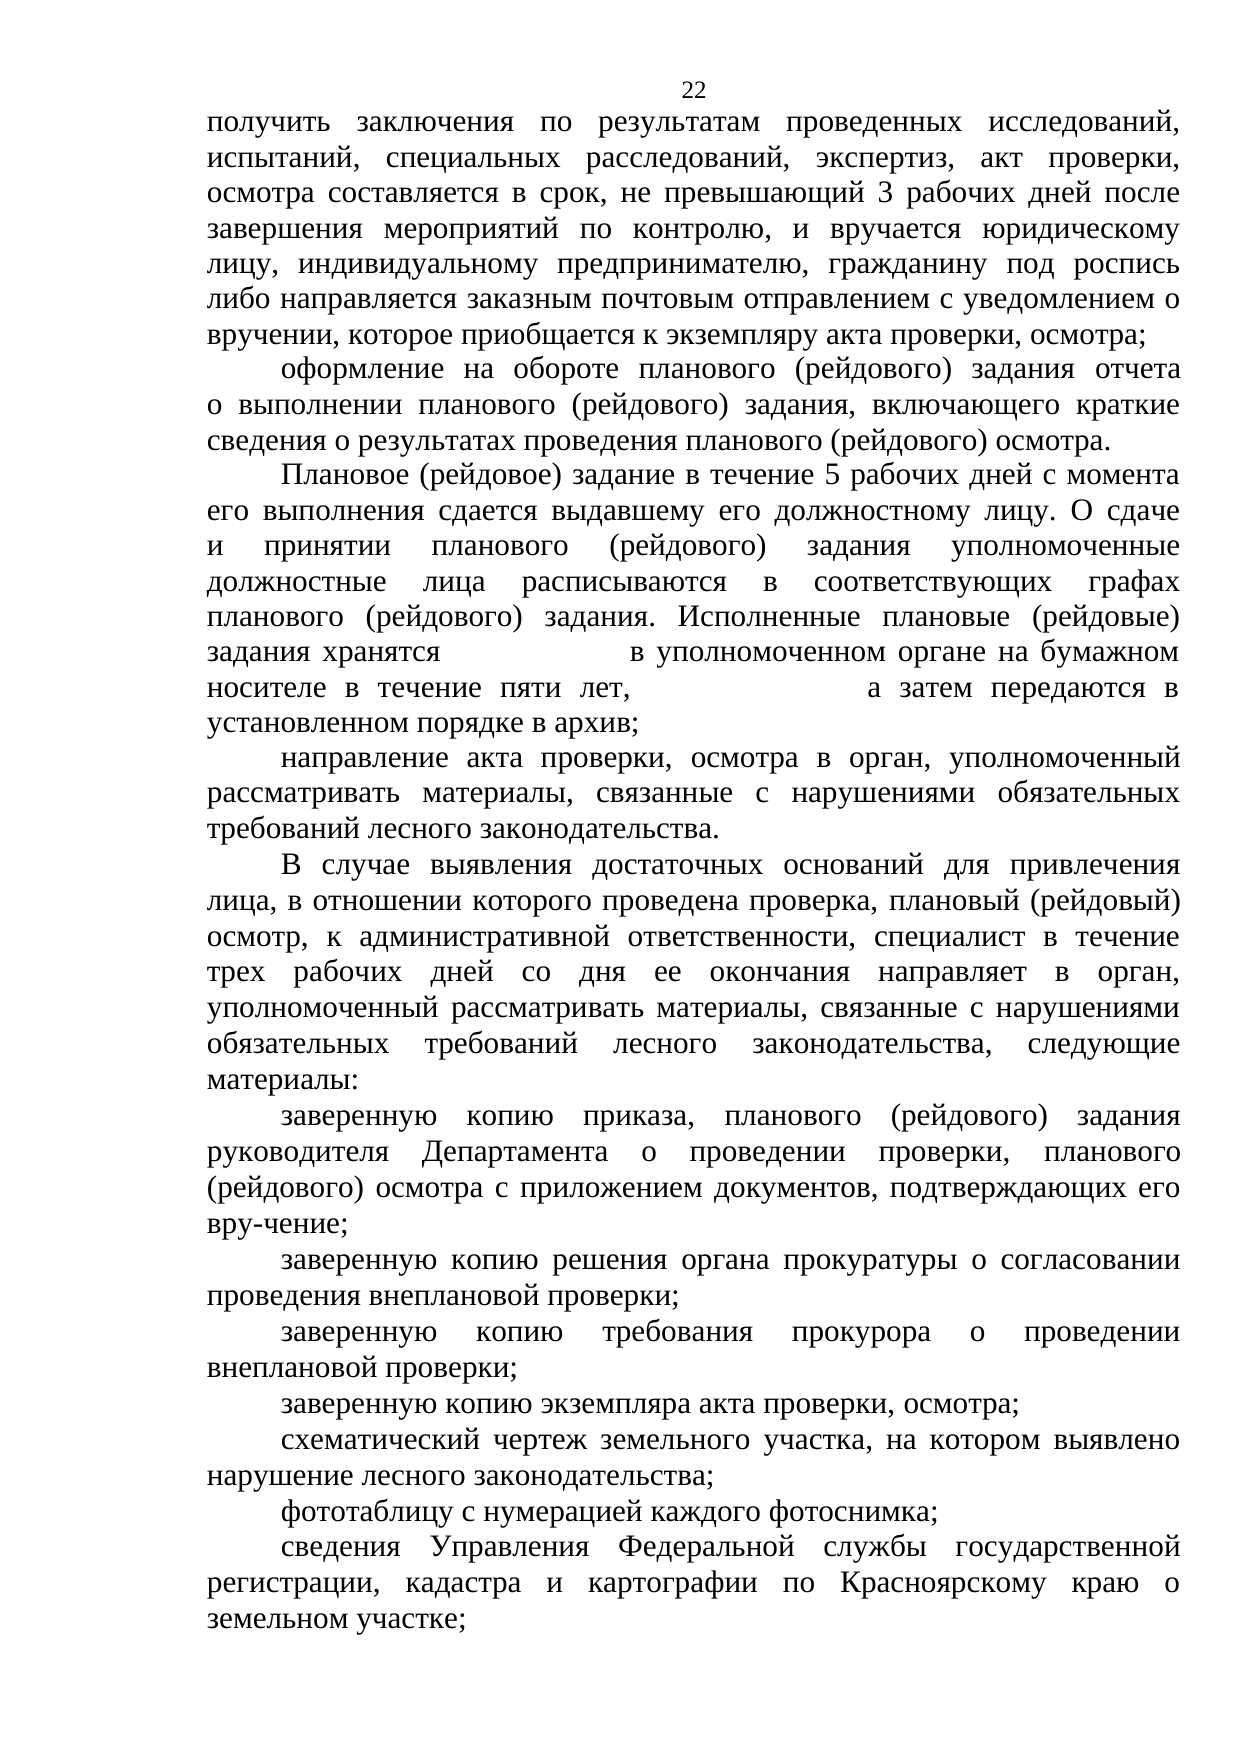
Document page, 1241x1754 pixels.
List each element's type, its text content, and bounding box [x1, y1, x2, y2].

text сведения Управления Федеральной службы государственной регистрации, кадастра и картографии по Красноярскому краю о земельном участке; [207, 1528, 1181, 1636]
text В случае выявления достаточных оснований для привлечения лица, в отношении которого проведена проверка, плановый (рейдовый) осмотр, к административной ответственности, специалист в течение трех рабочих дней со дня ее окончания направляет в орган, уполномоченный рассматривать материалы, связанные с нарушениями обязательных требований лесного законодательства, следующие материалы: [207, 845, 1181, 1096]
text схематический чертеж земельного участка, на котором выявлено нарушение лесного законодательства; [207, 1420, 1181, 1492]
text заверенную копию решения органа прокуратуры о согласовании проведения внеплановой проверки; [207, 1240, 1181, 1312]
text направление акта проверки, осмотра в орган, уполномоченный рассматривать материалы, связанные с нарушениями обязательных требований лесного законодательства. [207, 739, 1181, 845]
text фототаблицу с нумерацией каждого фотоснимка; [207, 1492, 1181, 1528]
text Плановое (рейдовое) задание в течение 5 рабочих дней с момента его выполнения сдается выдавшему его должностному лицу. О сдаче и принятии планового (рейдового) задания уполномоченные должностные лица расписываются в соответствующих графах планового (рейдового) задания. Исполненные плановые (рейдовые) задания хранятся в уполномоченном органе на бумажном носителе в течение пяти лет, а затем передаются в установленном порядке в архив; [207, 457, 1181, 739]
text заверенную копию требования прокурора о проведении внеплановой проверки; [207, 1312, 1181, 1384]
text оформление на обороте планового (рейдового) задания отчета о выполнении планового (рейдового) задания, включающего краткие сведения о результатах проведения планового (рейдового) осмотра. [207, 351, 1181, 457]
text заверенную копию приказа, планового (рейдового) задания руководителя Департамента о проведении проверки, планового (рейдового) осмотра с приложением документов, подтверждающих его вру-чение; [207, 1096, 1181, 1240]
text заверенную копию экземпляра акта проверки, осмотра; [207, 1384, 1181, 1420]
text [207, 104, 1181, 351]
